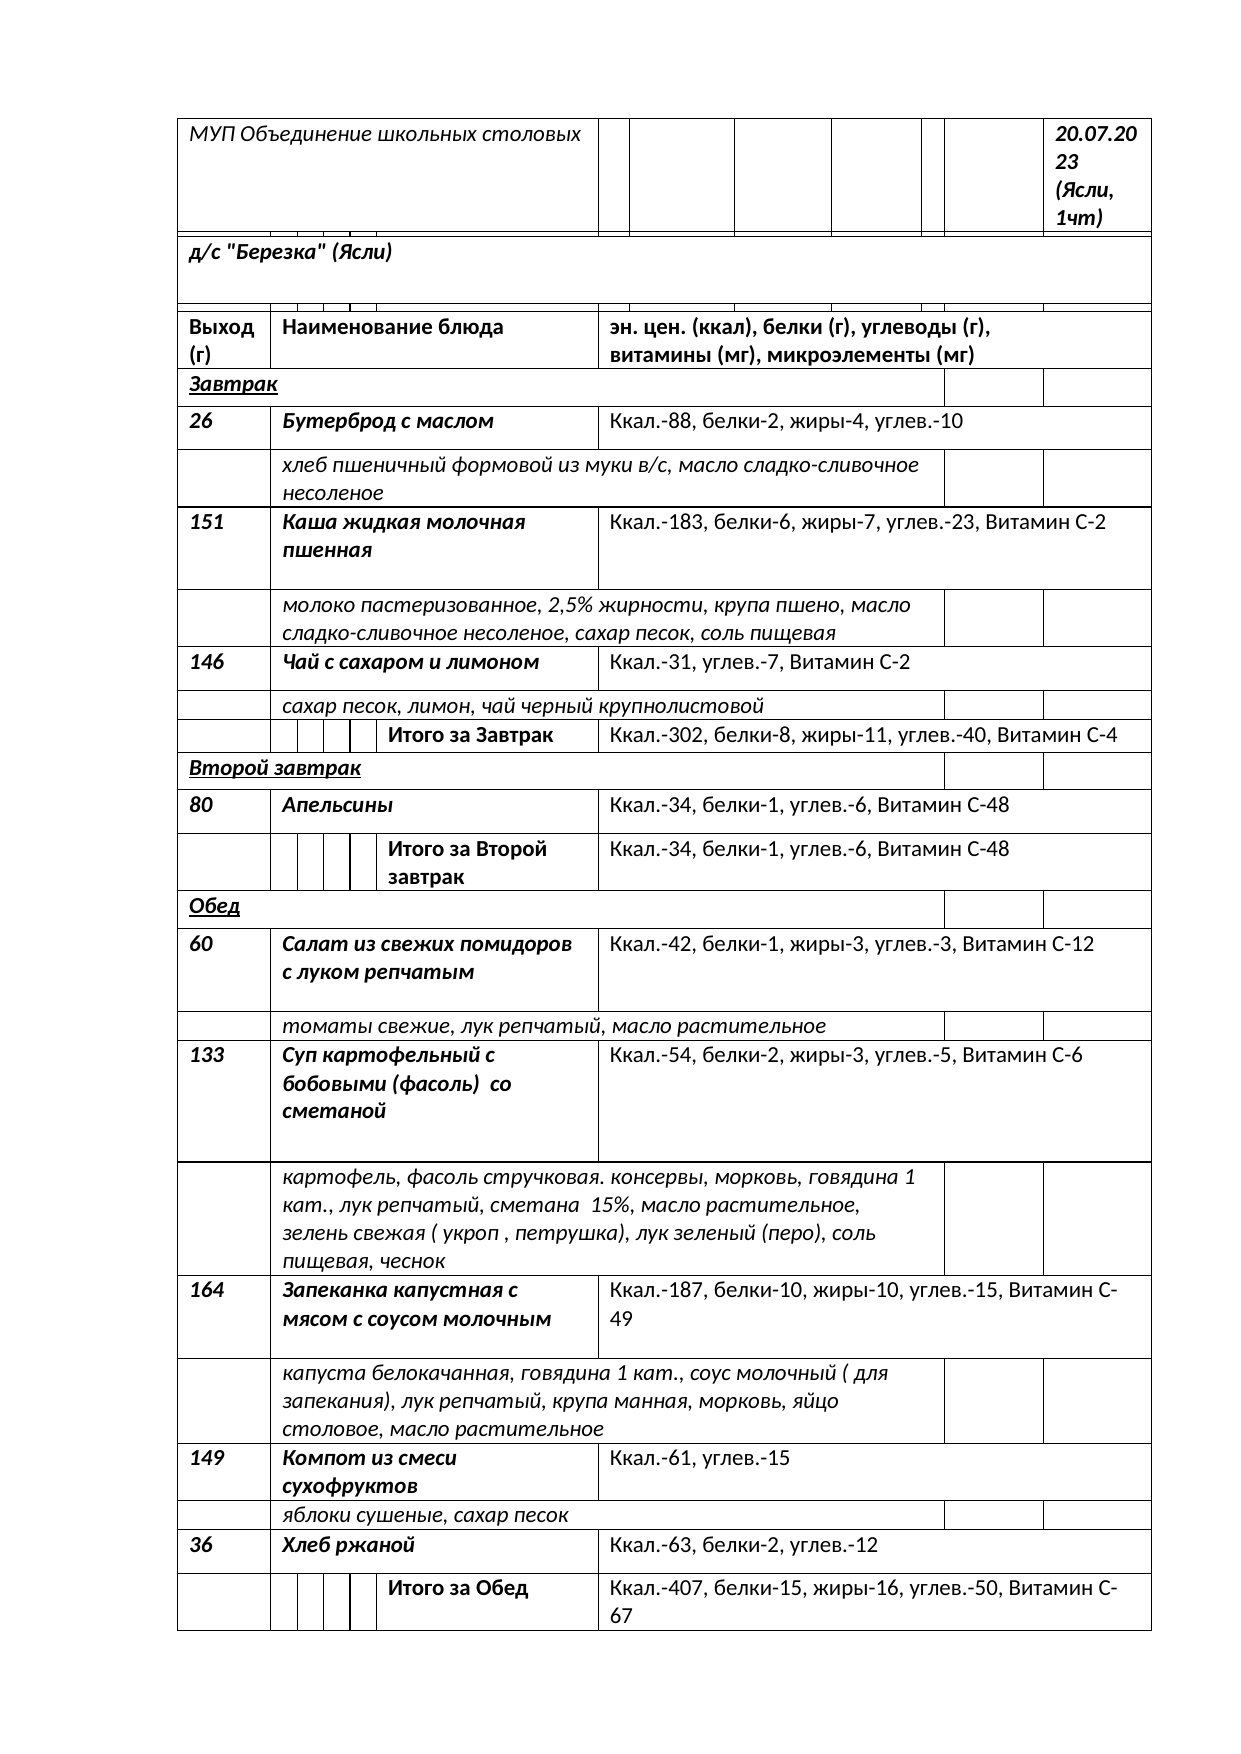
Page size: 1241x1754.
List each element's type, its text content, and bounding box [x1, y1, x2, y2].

table_cell Ккал.-54, белки-2, жиры-3, углев.-5, Витамин С-6 [599, 1041, 1151, 1161]
table_cell [298, 232, 323, 236]
table_cell сахар песок, лимон, чай черный крупнолистовой [271, 691, 944, 719]
table_cell д/с "Березка" (Ясли) [178, 237, 1151, 303]
table_cell эн. цен. (ккал), белки (г), углеводы (г), витамины (мг), микроэлементы (мг) [599, 312, 1151, 368]
table_cell [1044, 369, 1151, 406]
table_cell капуста белокачанная, говядина 1 кат., соус молочный ( для запекания), лук репчатый, крупа манная, морковь, яйцо столовое, масло растительное [271, 1359, 944, 1442]
table_cell 26 [178, 407, 270, 449]
table_cell Завтрак [178, 369, 944, 406]
table_header МУП Объединение школьных столовых [178, 119, 598, 231]
table_cell [832, 232, 921, 236]
table_cell 146 [178, 647, 270, 690]
table_cell Ккал.-31, углев.-7, Витамин С-2 [599, 647, 1151, 690]
table_cell Апельсины [271, 790, 598, 833]
table_cell Ккал.-42, белки-1, жиры-3, углев.-3, Витамин С-12 [599, 929, 1151, 1011]
table_cell [945, 753, 1043, 789]
table_cell [1044, 1163, 1151, 1274]
table_cell Суп картофельный с бобовыми (фасоль) со сметаной [271, 1041, 598, 1161]
table_cell [1044, 891, 1151, 928]
table_cell Запеканка капустная с мясом с соусом молочным [271, 1276, 598, 1357]
table_cell [945, 1359, 1043, 1442]
table_cell Ккал.-88, белки-2, жиры-4, углев.-10 [599, 407, 1151, 449]
table_cell Хлеб ржаной [271, 1530, 598, 1572]
table_cell [1044, 753, 1151, 789]
table_cell Салат из свежих помидоров с луком репчатым [271, 929, 598, 1011]
table_cell [377, 304, 598, 311]
table_cell [1044, 590, 1151, 646]
table_cell [1044, 1359, 1151, 1442]
table_cell [945, 1163, 1043, 1274]
table_cell [735, 232, 831, 236]
table_cell [178, 590, 270, 646]
table_cell [178, 1501, 270, 1529]
table_cell [178, 232, 270, 236]
table_header 20.07.2023 (Ясли, 1чт) [1044, 119, 1151, 231]
table_cell [178, 1012, 270, 1039]
table_cell яблоки сушеные, сахар песок [271, 1501, 944, 1529]
table_cell [599, 232, 629, 236]
table_cell [271, 1574, 297, 1629]
table_cell [178, 450, 270, 506]
table_cell [298, 1574, 323, 1629]
table_cell [178, 1359, 270, 1442]
table_header [599, 119, 629, 231]
table_header [832, 119, 921, 231]
table_cell [298, 720, 323, 752]
table_cell [271, 232, 297, 236]
table_cell [945, 232, 1043, 236]
table_cell картофель, фасоль стручковая. консервы, морковь, говядина 1 кат., лук репчатый, сметана 15%, масло растительное, зелень свежая ( укроп , петрушка), лук зеленый (перо), соль пищевая, чеснок [271, 1163, 944, 1274]
table_cell [945, 891, 1043, 928]
table_cell [1044, 450, 1151, 506]
table_cell [377, 232, 598, 236]
table_cell томаты свежие, лук репчатый, масло растительное [271, 1012, 944, 1039]
table_cell Ккал.-187, белки-10, жиры-10, углев.-15, Витамин С-49 [599, 1276, 1151, 1357]
table_cell [945, 369, 1043, 406]
table_cell Компот из смеси сухофруктов [271, 1444, 598, 1499]
table_cell 133 [178, 1041, 270, 1161]
table_cell [178, 720, 270, 752]
table_header [735, 119, 831, 231]
table_cell [630, 304, 734, 311]
table_cell Итого за Обед [377, 1574, 598, 1629]
table_cell [945, 450, 1043, 506]
table_cell [945, 590, 1043, 646]
table_cell [351, 720, 376, 752]
table_cell [298, 304, 323, 311]
table_cell 60 [178, 929, 270, 1011]
table_cell [351, 304, 376, 311]
table_cell Второй завтрак [178, 753, 944, 789]
table_cell [324, 232, 349, 236]
table_cell [271, 304, 297, 311]
table_cell 149 [178, 1444, 270, 1499]
table_cell [922, 304, 944, 311]
table_cell 151 [178, 508, 270, 589]
table_cell Ккал.-302, белки-8, жиры-11, углев.-40, Витамин С-4 [599, 720, 1151, 752]
table_cell [324, 1574, 349, 1629]
table_cell [1044, 304, 1151, 311]
table_cell [1044, 1012, 1151, 1039]
table_cell [945, 691, 1043, 719]
table_cell [178, 1574, 270, 1629]
table_cell Ккал.-63, белки-2, углев.-12 [599, 1530, 1151, 1572]
table_header [945, 119, 1043, 231]
table_cell Выход (г) [178, 312, 270, 368]
table_cell [351, 1574, 376, 1629]
table_cell молоко пастеризованное, 2,5% жирности, крупа пшено, масло сладко-сливочное несоленое, сахар песок, соль пищевая [271, 590, 944, 646]
table_cell [945, 1501, 1043, 1529]
table_cell Ккал.-34, белки-1, углев.-6, Витамин С-48 [599, 790, 1151, 833]
table_header [922, 119, 944, 231]
table_cell 36 [178, 1530, 270, 1572]
table_cell Наименование блюда [271, 312, 598, 368]
table_cell [922, 232, 944, 236]
table_cell Бутерброд с маслом [271, 407, 598, 449]
table_cell хлеб пшеничный формовой из муки в/с, масло сладко-сливочное несоленое [271, 450, 944, 506]
table_cell [178, 834, 270, 890]
table_cell [599, 304, 629, 311]
table_cell [735, 304, 831, 311]
table_cell [1044, 232, 1151, 236]
table_cell [324, 720, 349, 752]
table_cell [630, 232, 734, 236]
table_cell [178, 304, 270, 311]
table_cell Итого за Второй завтрак [377, 834, 598, 890]
table_cell Ккал.-407, белки-15, жиры-16, углев.-50, Витамин С-67 [599, 1574, 1151, 1629]
table_cell 80 [178, 790, 270, 833]
table_cell Ккал.-34, белки-1, углев.-6, Витамин С-48 [599, 834, 1151, 890]
table_cell Итого за Завтрак [377, 720, 598, 752]
table_cell [945, 304, 1043, 311]
table_cell [324, 304, 349, 311]
table_cell [178, 691, 270, 719]
table_header [630, 119, 734, 231]
table_cell [1044, 691, 1151, 719]
table_cell [271, 834, 297, 890]
table_cell Ккал.-183, белки-6, жиры-7, углев.-23, Витамин С-2 [599, 508, 1151, 589]
table_cell Обед [178, 891, 944, 928]
table_cell [1044, 1501, 1151, 1529]
table_cell [351, 834, 376, 890]
table_cell Чай с сахаром и лимоном [271, 647, 598, 690]
table_cell [178, 1163, 270, 1274]
table_cell [271, 720, 297, 752]
table_cell [324, 834, 349, 890]
table_cell Каша жидкая молочная пшенная [271, 508, 598, 589]
table_cell Ккал.-61, углев.-15 [599, 1444, 1151, 1499]
table_cell [832, 304, 921, 311]
table_cell [351, 232, 376, 236]
table_cell 164 [178, 1276, 270, 1357]
table_cell [945, 1012, 1043, 1039]
table_cell [298, 834, 323, 890]
